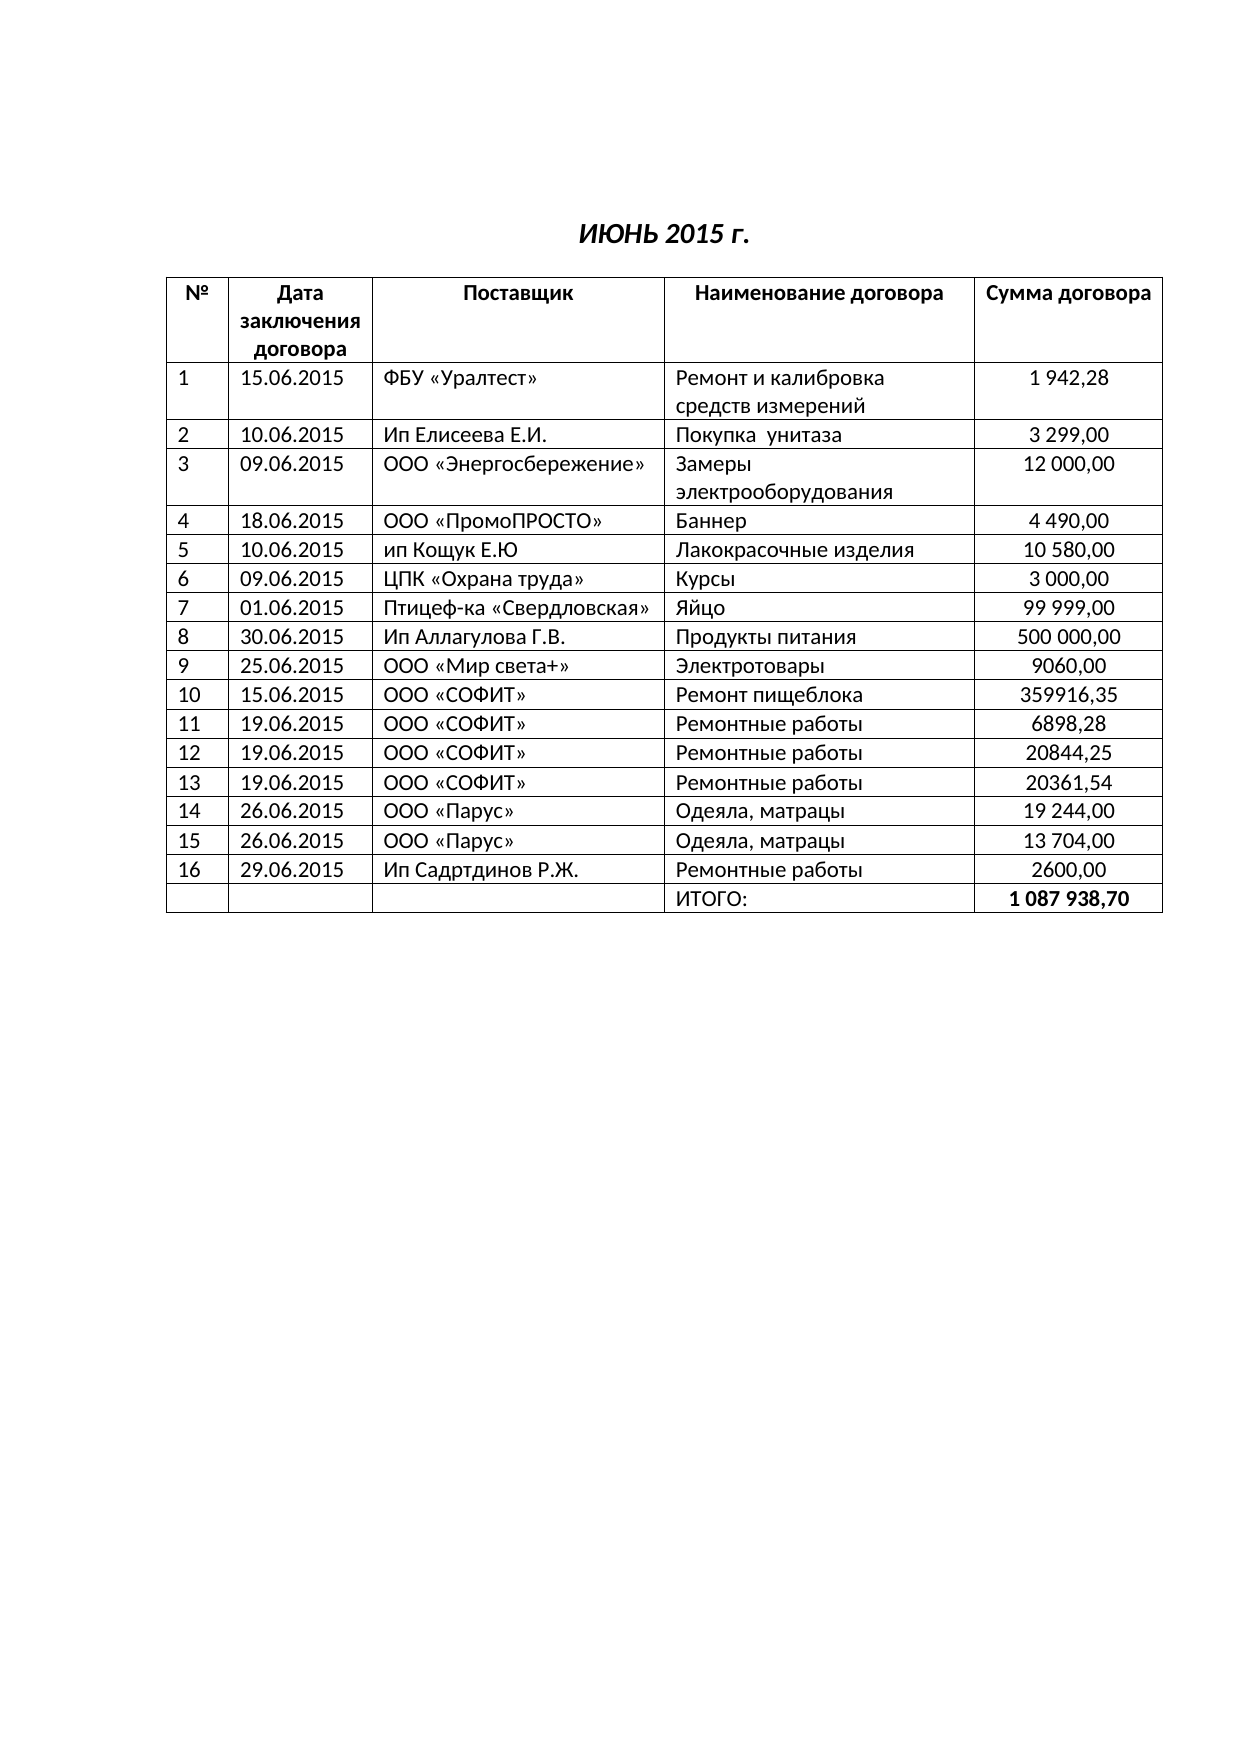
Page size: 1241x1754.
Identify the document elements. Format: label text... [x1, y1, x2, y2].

table_cell Курсы [665, 564, 974, 592]
table_cell 19.06.2015 [229, 710, 372, 737]
table_cell ООО «СОФИТ» [373, 680, 664, 708]
table_cell Лакокрасочные изделия [665, 535, 974, 563]
table_cell 5 [167, 535, 228, 563]
table_cell 12 [167, 739, 228, 767]
table_cell 26.06.2015 [229, 826, 372, 854]
table_cell ип Кощук Е.Ю [373, 535, 664, 563]
table_cell 500 000,00 [975, 622, 1162, 650]
table_cell 15 [167, 826, 228, 854]
table_cell 09.06.2015 [229, 564, 372, 592]
table_cell 1 [167, 363, 228, 419]
table_cell 13 704,00 [975, 826, 1162, 854]
table_cell Баннер [665, 506, 974, 534]
table_cell Ремонтные работы [665, 855, 974, 883]
table_cell 16 [167, 855, 228, 883]
table_header Наименование договора [665, 278, 974, 362]
table_cell 10.06.2015 [229, 420, 372, 448]
table_cell 3 299,00 [975, 420, 1162, 448]
table_cell ФБУ «Уралтест» [373, 363, 664, 419]
table_header Дата заключения договора [229, 278, 372, 362]
table_cell Ип Аллагулова Г.В. [373, 622, 664, 650]
table_cell ООО «ПромоПРОСТО» [373, 506, 664, 534]
table_cell 13 [167, 768, 228, 796]
table_cell 2600,00 [975, 855, 1162, 883]
table_cell 8 [167, 622, 228, 650]
table_cell Ремонтные работы [665, 768, 974, 796]
table_cell 20844,25 [975, 739, 1162, 767]
table_cell Замеры электрооборудования [665, 449, 974, 505]
table_header Сумма договора [975, 278, 1162, 362]
table_cell Продукты питания [665, 622, 974, 650]
table_cell 10 580,00 [975, 535, 1162, 563]
table_cell [167, 884, 228, 912]
table_cell ООО «СОФИТ» [373, 739, 664, 767]
table_cell 26.06.2015 [229, 797, 372, 825]
table_header Поставщик [373, 278, 664, 362]
table_cell 10.06.2015 [229, 535, 372, 563]
table_cell Ремонтные работы [665, 710, 974, 737]
table_cell 6 [167, 564, 228, 592]
table_cell 20361,54 [975, 768, 1162, 796]
table_cell Одеяла, матрацы [665, 797, 974, 825]
table_cell 4 490,00 [975, 506, 1162, 534]
table_cell 19.06.2015 [229, 739, 372, 767]
table_cell ООО «СОФИТ» [373, 768, 664, 796]
table_cell 3 000,00 [975, 564, 1162, 592]
table_cell Ремонт пищеблока [665, 680, 974, 708]
table_cell 14 [167, 797, 228, 825]
table_cell 25.06.2015 [229, 651, 372, 679]
table_cell ООО «Мир света+» [373, 651, 664, 679]
table_cell 9060,00 [975, 651, 1162, 679]
table_cell 09.06.2015 [229, 449, 372, 505]
table_cell [229, 884, 372, 912]
table_cell ООО «СОФИТ» [373, 710, 664, 737]
table_cell 2 [167, 420, 228, 448]
table_cell 359916,35 [975, 680, 1162, 708]
table_cell 19 244,00 [975, 797, 1162, 825]
table_cell 99 999,00 [975, 593, 1162, 621]
table_cell 9 [167, 651, 228, 679]
table_cell Ремонтные работы [665, 739, 974, 767]
table_cell 10 [167, 680, 228, 708]
table_cell ООО «Энергосбережение» [373, 449, 664, 505]
table_cell Покупка унитаза [665, 420, 974, 448]
table_cell 01.06.2015 [229, 593, 372, 621]
table_cell 15.06.2015 [229, 363, 372, 419]
table_cell Яйцо [665, 593, 974, 621]
table_cell ООО «Парус» [373, 826, 664, 854]
table_cell 30.06.2015 [229, 622, 372, 650]
table_cell 6898,28 [975, 710, 1162, 737]
table_cell 29.06.2015 [229, 855, 372, 883]
table_cell Ремонт и калибровка средств измерений [665, 363, 974, 419]
table_cell 15.06.2015 [229, 680, 372, 708]
table_cell Электротовары [665, 651, 974, 679]
table_cell Ип Садртдинов Р.Ж. [373, 855, 664, 883]
table_cell 19.06.2015 [229, 768, 372, 796]
table_cell ООО «Парус» [373, 797, 664, 825]
table_cell Ип Елисеева Е.И. [373, 420, 664, 448]
table_cell 11 [167, 710, 228, 737]
table_cell 18.06.2015 [229, 506, 372, 534]
table_cell ИТОГО: [665, 884, 974, 912]
table_cell 4 [167, 506, 228, 534]
table_cell 1 087 938,70 [975, 884, 1162, 912]
table_cell [373, 884, 664, 912]
table_cell 3 [167, 449, 228, 505]
table_cell 7 [167, 593, 228, 621]
table_cell Птицеф-ка «Свердловская» [373, 593, 664, 621]
table_cell 1 942,28 [975, 363, 1162, 419]
table_header № [167, 278, 228, 362]
table_cell ЦПК «Охрана труда» [373, 564, 664, 592]
table_cell 12 000,00 [975, 449, 1162, 505]
table_cell Одеяла, матрацы [665, 826, 974, 854]
text ИЮНЬ 2015 г. [177, 215, 1152, 251]
